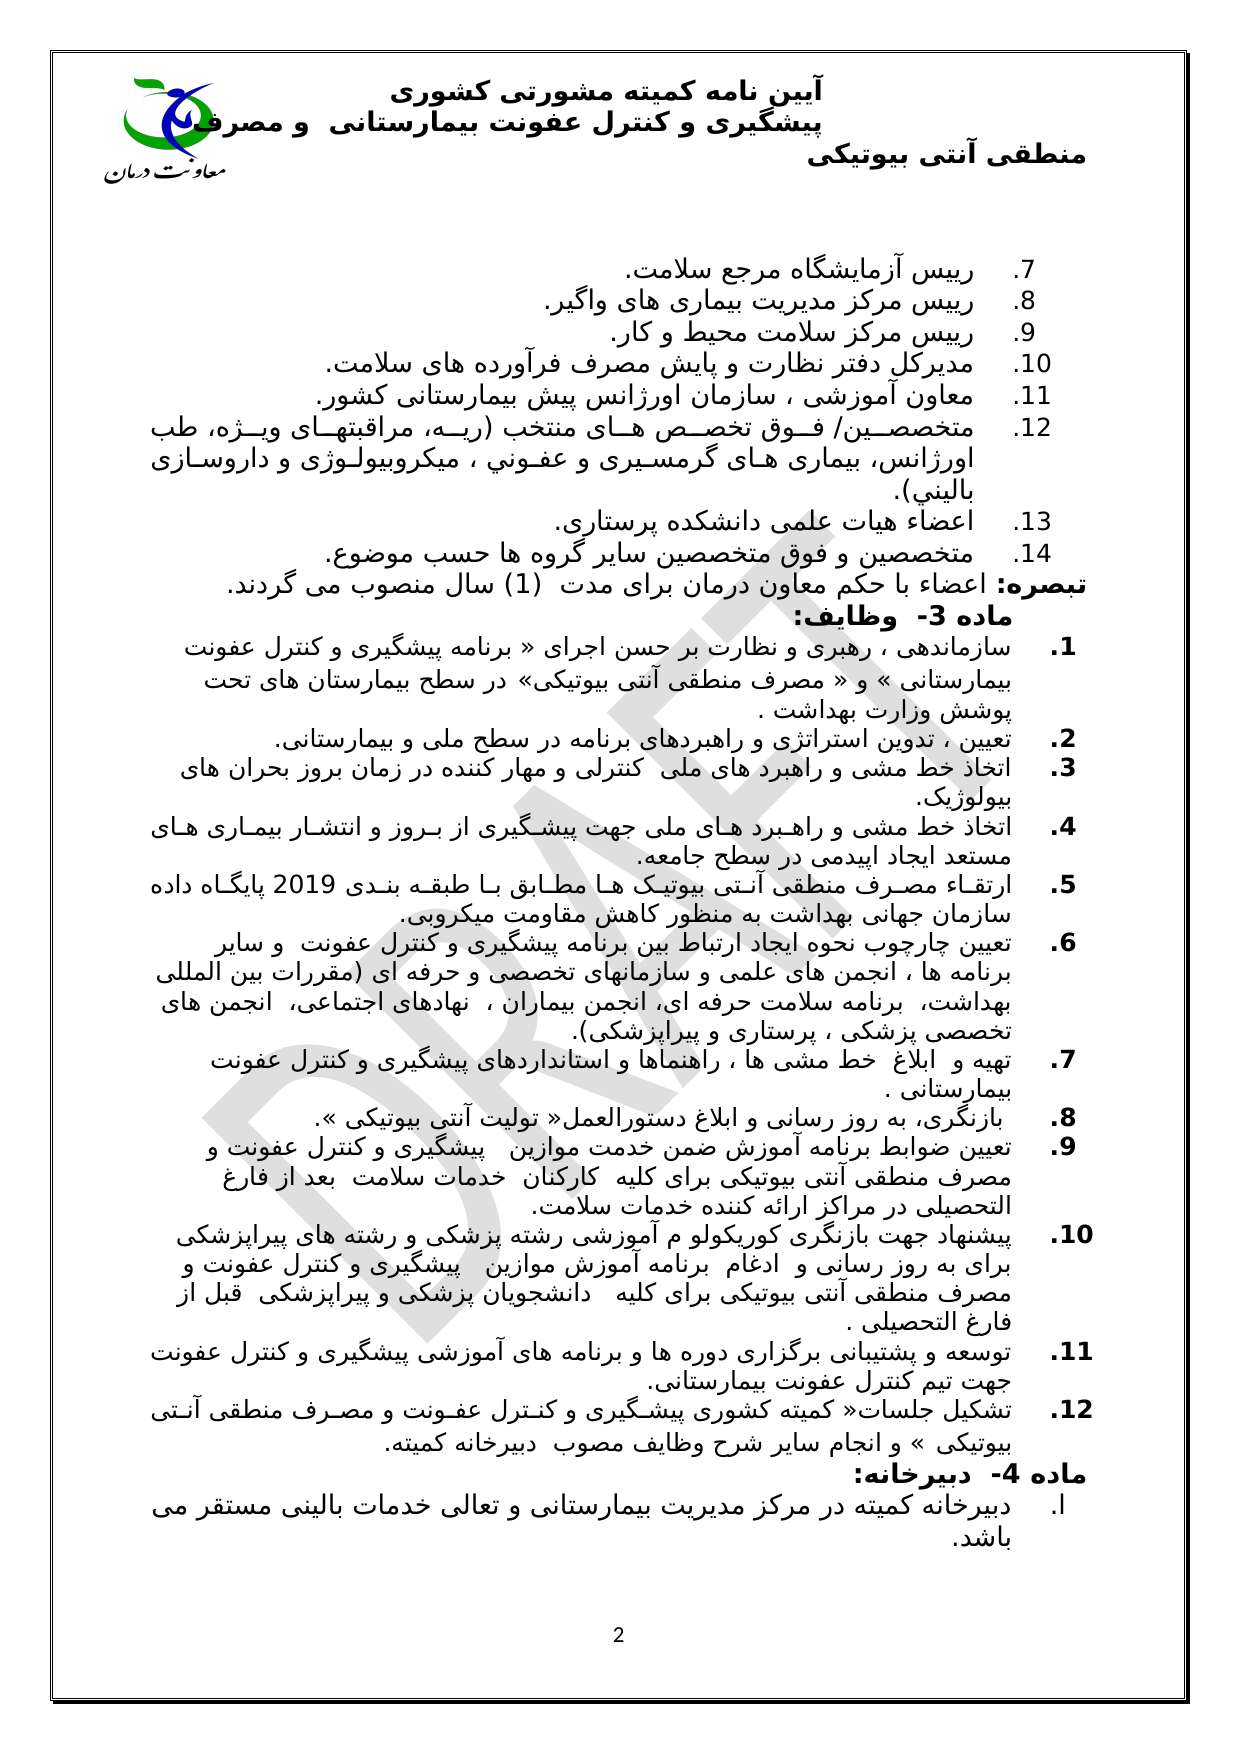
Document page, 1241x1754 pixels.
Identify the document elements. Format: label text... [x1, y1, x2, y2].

text ماده 4- دبیرخانه: [150, 1458, 1087, 1490]
list توسعه و پشتیبانی برگزاری دوره ها و برنامه های آموزشی پیشگیری و کنترل عفونت جهت تیم کنترل عفونت بیمارستانی. [150, 1337, 1049, 1395]
list اعضاء هیات علمی دانشکده پرستاری. [150, 506, 1012, 537]
list بازنگری، به روز رسانی و ابلاغ دستورالعمل« تولیت آنتی بیوتیکی ». [150, 1103, 1049, 1132]
list اتخاذ خط مشی و راهبرد های ملی کنترلی و مهار کننده در زمان بروز بحران های بیولوژیک. [150, 753, 1049, 812]
list رییس آزمایشگاه مرجع سلامت. [150, 253, 1012, 285]
list تهیه و ابلاغ خط مشی ها ، راهنماها و استانداردهای پیشگیری و کنترل عفونت بیمارستانی . [150, 1045, 1049, 1103]
list تعیین چارچوب نحوه ایجاد ارتباط بین برنامه پیشگیری و کنترل عفونت و سایر برنامه ها ، انجمن های علمی و سازمانهای تخصصی و حرفه ای (مقررات بین المللی بهداشت، برنامه سلامت حرفه ای، انجمن بیماران ، نهادهای اجتماعی، انجمن های تخصصی پزشکی ، پرستاری و پیراپزشکی). [150, 928, 1049, 1045]
list پیشنهاد جهت بازنگری کوریکولو م آموزشی رشته پزشکی و رشته های پیراپزشکی برای به روز رسانی و ادغام برنامه آموزش موازین پیشگیری و کنترل عفونت و مصرف منطقی آنتی بیوتیکی برای کلیه دانشجویان پزشکی و پیراپزشکی قبل از فارغ التحصیلی . [150, 1220, 1049, 1337]
list مدیرکل دفتر نظارت و پایش مصرف فرآورده های سلامت. [150, 348, 1012, 379]
list معاون آموزشی ، سازمان اورژانس پیش بیمارستانی کشور. [150, 379, 1012, 411]
text ماده 3- وظایف: [150, 600, 1013, 632]
picture [89, 67, 236, 192]
list دبیرخانه کمیته در مرکز مدیریت بیمارستانی و تعالی خدمات بالینی مستقر می باشد. [150, 1490, 1049, 1553]
list متخصصین و فوق متخصصین سایر گروه ها حسب موضوع. [150, 537, 1012, 569]
list رییس مرکز مدیریت بیماری های واگیر. [150, 285, 1012, 316]
list تعیین ضوابط برنامه آموزش ضمن خدمت موازین پیشگیری و کنترل عفونت و مصرف منطقی آنتی بیوتیکی برای کلیه کارکنان خدمات سلامت بعد از فارغ التحصیلی در مراکز ارائه کننده خدمات سلامت. [150, 1132, 1049, 1220]
list ارتقاء مصرف منطقی آنتی بیوتیک ها مطابق با طبقه بندی 2019 پایگاه داده سازمان جهانی بهداشت به منظور کاهش مقاومت میکروبی. [150, 870, 1049, 928]
list رییس مرکز سلامت محیط و کار. [150, 316, 1012, 348]
list متخصصین/ فوق تخصص های منتخب (ريه، مراقبتهای ویژه، طب اورژانس، بیماری های گرمسیری و عفوني ، میکروبیولوژی و داروسازی باليني). [150, 411, 1012, 506]
list سازماندهی ، رهبری و نظارت بر حسن اجرای « برنامه پیشگیری و کنترل عفونت بیمارستانی » و « مصرف منطقی آنتی بیوتیکی» در سطح بیمارستان های تحت پوشش وزارت بهداشت . [150, 632, 1049, 724]
text تبصره: اعضاء با حکم معاون درمان برای مدت (1) سال منصوب می گردند. [150, 569, 1087, 600]
list تشکیل جلسات« کمیته کشوری پیشگیری و کنترل عفونت و مصرف منطقی آنتی بیوتیکی » و انجام سایر شرح وظایف مصوب دبیرخانه کمیته. [150, 1395, 1049, 1458]
list تعیین ، تدوین استراتژی و راهبردهای برنامه در سطح ملی و بیمارستانی. [150, 724, 1049, 753]
list اتخاذ خط مشی و راهبرد های ملی جهت پیشگیری از بروز و انتشار بیماری های مستعد ایجاد اپیدمی در سطح جامعه. [150, 812, 1049, 870]
